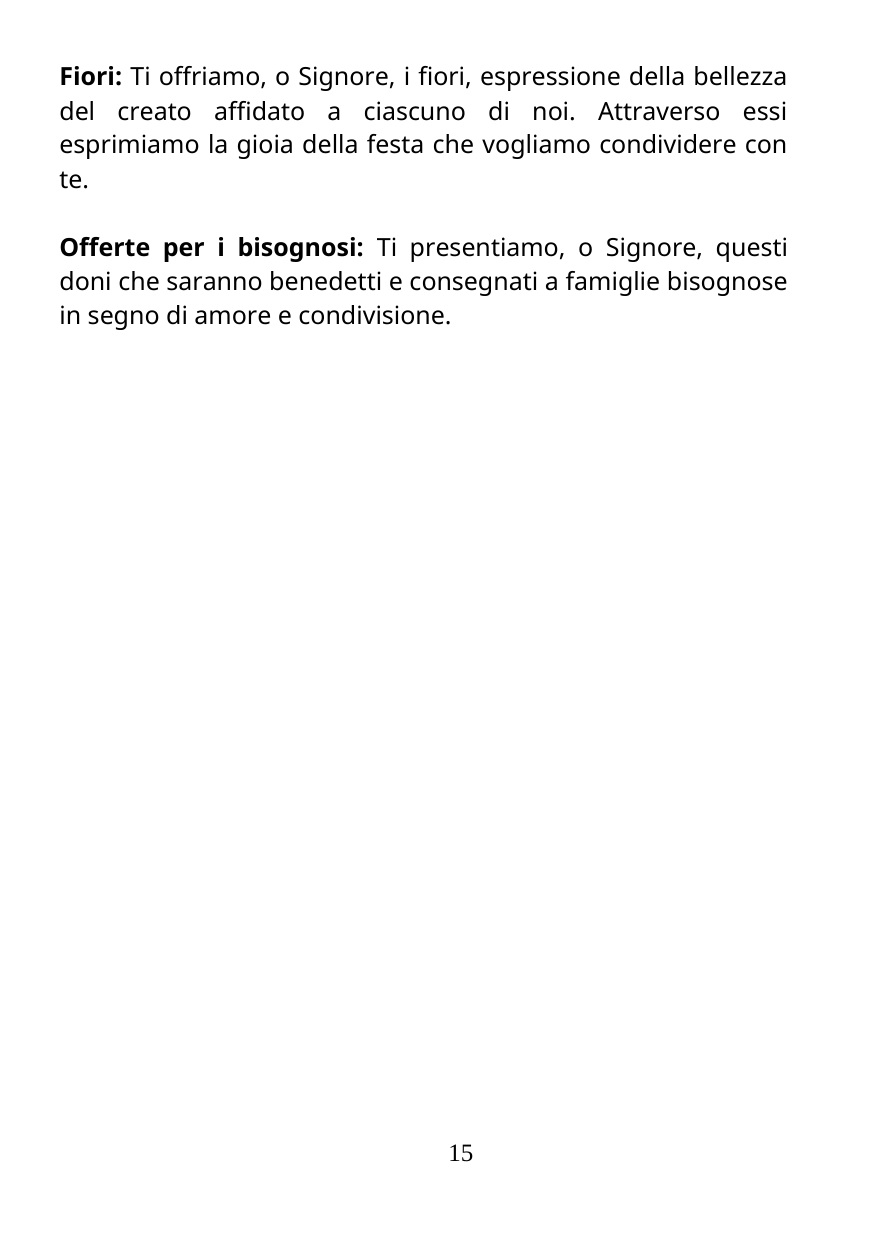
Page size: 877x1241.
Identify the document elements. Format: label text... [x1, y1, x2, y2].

text Offerte per i bisognosi: Ti presentiamo, o Signore, questi doni che saranno benedetti e consegnati a famiglie bisognose in segno di amore e condivisione. [59, 229, 788, 332]
text Fiori: Ti offriamo, o Signore, i fiori, espressione della bellezza del creato affidato a ciascuno di noi. Attraverso essi esprimiamo la gioia della festa che vogliamo condividere con te. [59, 59, 788, 195]
